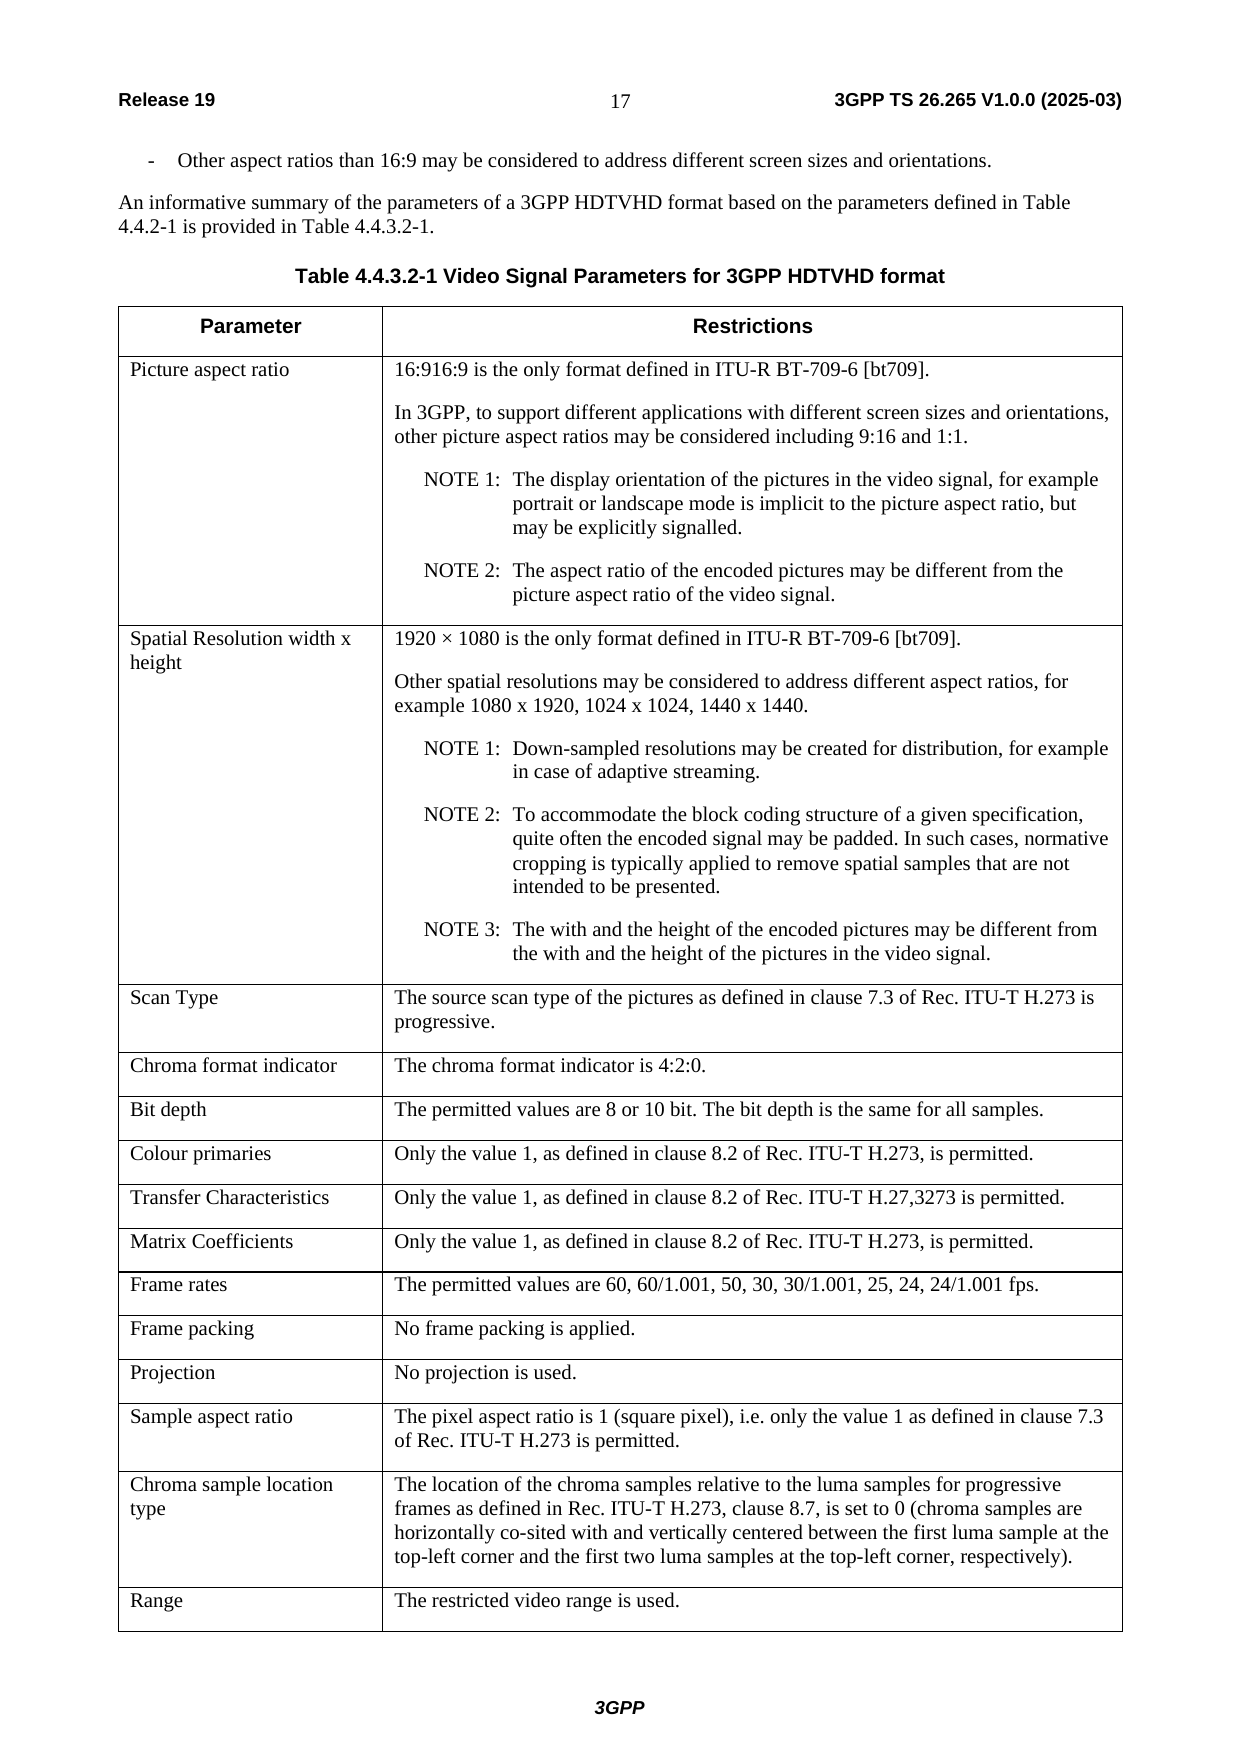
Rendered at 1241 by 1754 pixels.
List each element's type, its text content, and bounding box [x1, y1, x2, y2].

table_cell The source scan type of the pictures as defined in clause 7.3 of Rec. ITU-T H.273 is progressive. [383, 985, 1122, 1052]
text Table 4.4.3.2-1 Video Signal Parameters for 3GPP format [118, 263, 1122, 287]
table_cell [383, 357, 1122, 625]
table_cell Only the value 1, as defined in clause 8.2 of Rec. ITU-T H.273, is permitted. [383, 1229, 1122, 1271]
table_cell Chroma sample location type [119, 1472, 382, 1587]
table_cell The location of the chroma samples relative to the luma samples for progressive frames as defined in Rec. ITU-T H.273, clause 8.7, is set to 0 (chroma samples are horizontally co-sited with and vertically centered between the first luma sample at the top-left corner and the first two luma samples at the top-left corner, respectively). [383, 1472, 1122, 1587]
table_cell The permitted values are 60, 60/1.001, 50, 30, 30/1.001, 25, 24, 24/1.001 fps. [383, 1273, 1122, 1315]
table_cell Frame packing [119, 1316, 382, 1359]
table_cell Transfer Characteristics [119, 1185, 382, 1227]
table_cell The restricted video range is used. [383, 1588, 1122, 1631]
table_cell Spatial Resolution width x height [119, 626, 382, 984]
table_cell Frame rates [119, 1273, 382, 1315]
table_cell The pixel aspect ratio is 1 (square pixel), i.e. only the value 1 as defined in clause 7.3 of Rec. ITU-T H.273 is permitted. [383, 1404, 1122, 1471]
table_cell Matrix Coefficients [119, 1229, 382, 1271]
table_cell Range [119, 1588, 382, 1631]
table_cell 1920 × 1080 NOTE 1: Down-sampled resolutions may be created for distribution, for example in case of adaptive streaming. NOTE 2: To accommodate the block coding structure of a given specification, quite often the encoded signal may be padded. In such cases, normative cropping is typically applied to remove spatial samples that are not intended to be presented. [383, 626, 1122, 984]
table_cell Bit depth [119, 1097, 382, 1140]
table_cell Sample aspect ratio [119, 1404, 382, 1471]
table_cell Only the value 1, as defined in clause 8.2 of Rec. ITU-T H.273, is permitted. [383, 1141, 1122, 1184]
table_cell No projection is used. [383, 1360, 1122, 1403]
table_cell The permitted values are 8 or 10 bit. The bit depth is the same for all samples. [383, 1097, 1122, 1140]
table_cell No frame packing is applied. [383, 1316, 1122, 1359]
table_header Restrictions [383, 307, 1122, 356]
table_cell The chroma format indicator is 4:2:0. [383, 1053, 1122, 1096]
table_cell Chroma format indicator [119, 1053, 382, 1096]
table_cell Colour primaries [119, 1141, 382, 1184]
table_cell Picture aspect ratio [119, 357, 382, 625]
text An informative summary of the parameters of a 3GPP format based on the parameters defined in Table 4.4.2-1 is provided in Table 4.4.3.2-1. [118, 190, 1122, 238]
table_cell Scan Type [119, 985, 382, 1052]
table_cell Projection [119, 1360, 382, 1403]
table_cell Only the value 1, as defined in clause 8.2 of Rec. ITU-T H. is permitted. [383, 1185, 1122, 1227]
table_header Parameter [119, 307, 382, 356]
